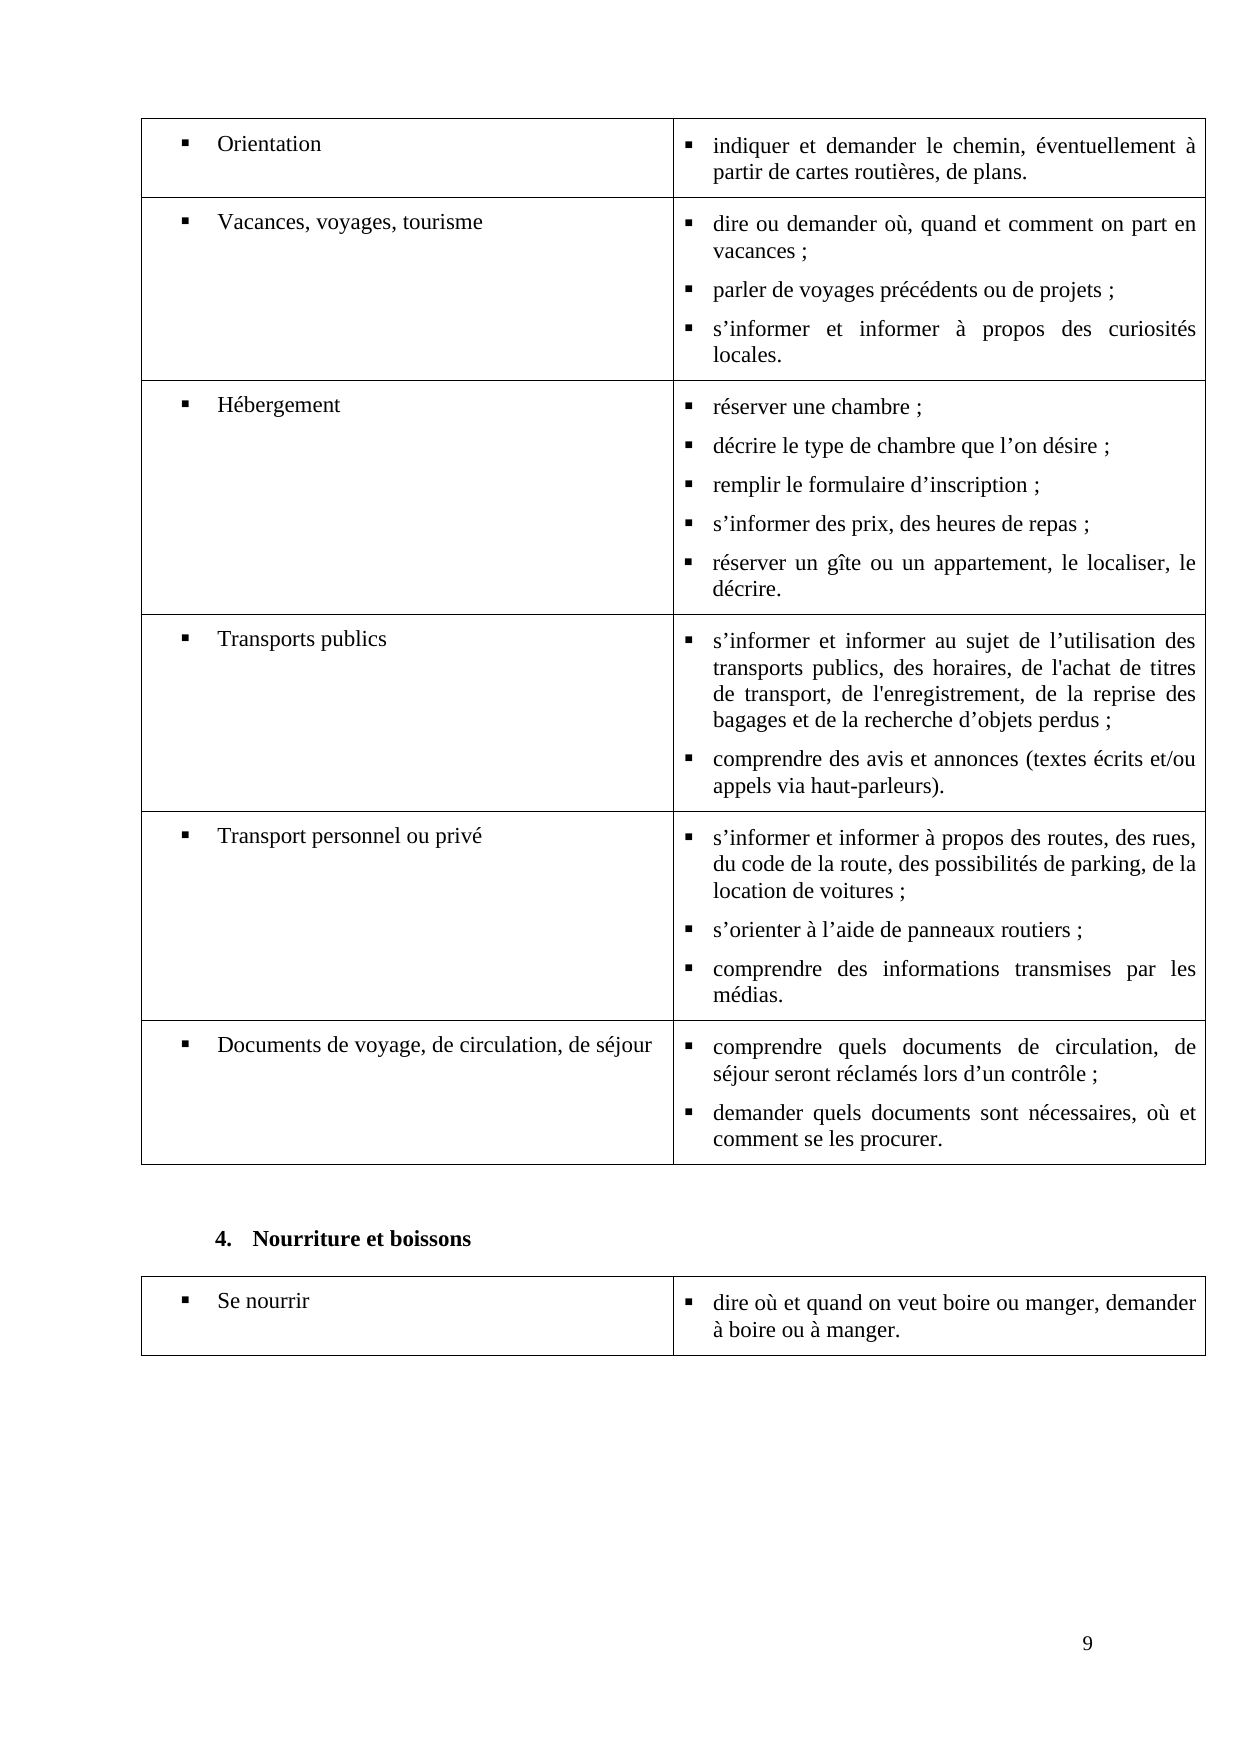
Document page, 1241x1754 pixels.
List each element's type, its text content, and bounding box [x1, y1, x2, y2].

table_cell Vacances, voyages, tourisme [142, 198, 673, 380]
table_cell s’informer et informer à propos des routes, des rues, du code de la route, des possibilités de parking, de la location de voitures ; s’orienter à l’aide de panneaux routiers ; comprendre des informations transmises par les médias. [674, 812, 1205, 1020]
table_header indiquer et demander le chemin, éventuellement à partir de cartes routières, de plans. [674, 119, 1205, 197]
table_cell réserver une chambre ; décrire le type de chambre que l’on désire ; remplir le formulaire d’inscription ; s’informer des prix, des heures de repas ; réserver un gîte ou un appartement, le localiser, le décrire. [674, 381, 1205, 614]
table_cell Transport personnel ou privé [142, 812, 673, 1020]
table_header dire où et quand on veut boire ou manger, demander à boire ou à manger. [674, 1277, 1205, 1354]
table_header Orientation [142, 119, 673, 197]
table_cell Hébergement [142, 381, 673, 614]
list Nourriture et boissons [215, 1225, 1092, 1252]
table_cell Transports publics [142, 615, 673, 811]
table_cell Documents de voyage, de circulation, de séjour [142, 1021, 673, 1164]
table_cell s’informer et informer au sujet de l’utilisation des transports publics, des horaires, de l'achat de titres de transport, de l'enregistrement, de la reprise des bagages et de la recherche d’objets perdus ; comprendre des avis et annonces (textes écrits et/ou appels via haut-parleurs). [674, 615, 1205, 811]
table_cell dire ou demander où, quand et comment on part en vacances ; parler de voyages précédents ou de projets ; s’informer et informer à propos des curiosités locales. [674, 198, 1205, 380]
table_cell comprendre quels documents de circulation, de séjour seront réclamés lors d’un contrôle ; demander quels documents sont nécessaires, où et comment se les procurer. [674, 1021, 1205, 1164]
table_header Se nourrir [142, 1277, 673, 1354]
